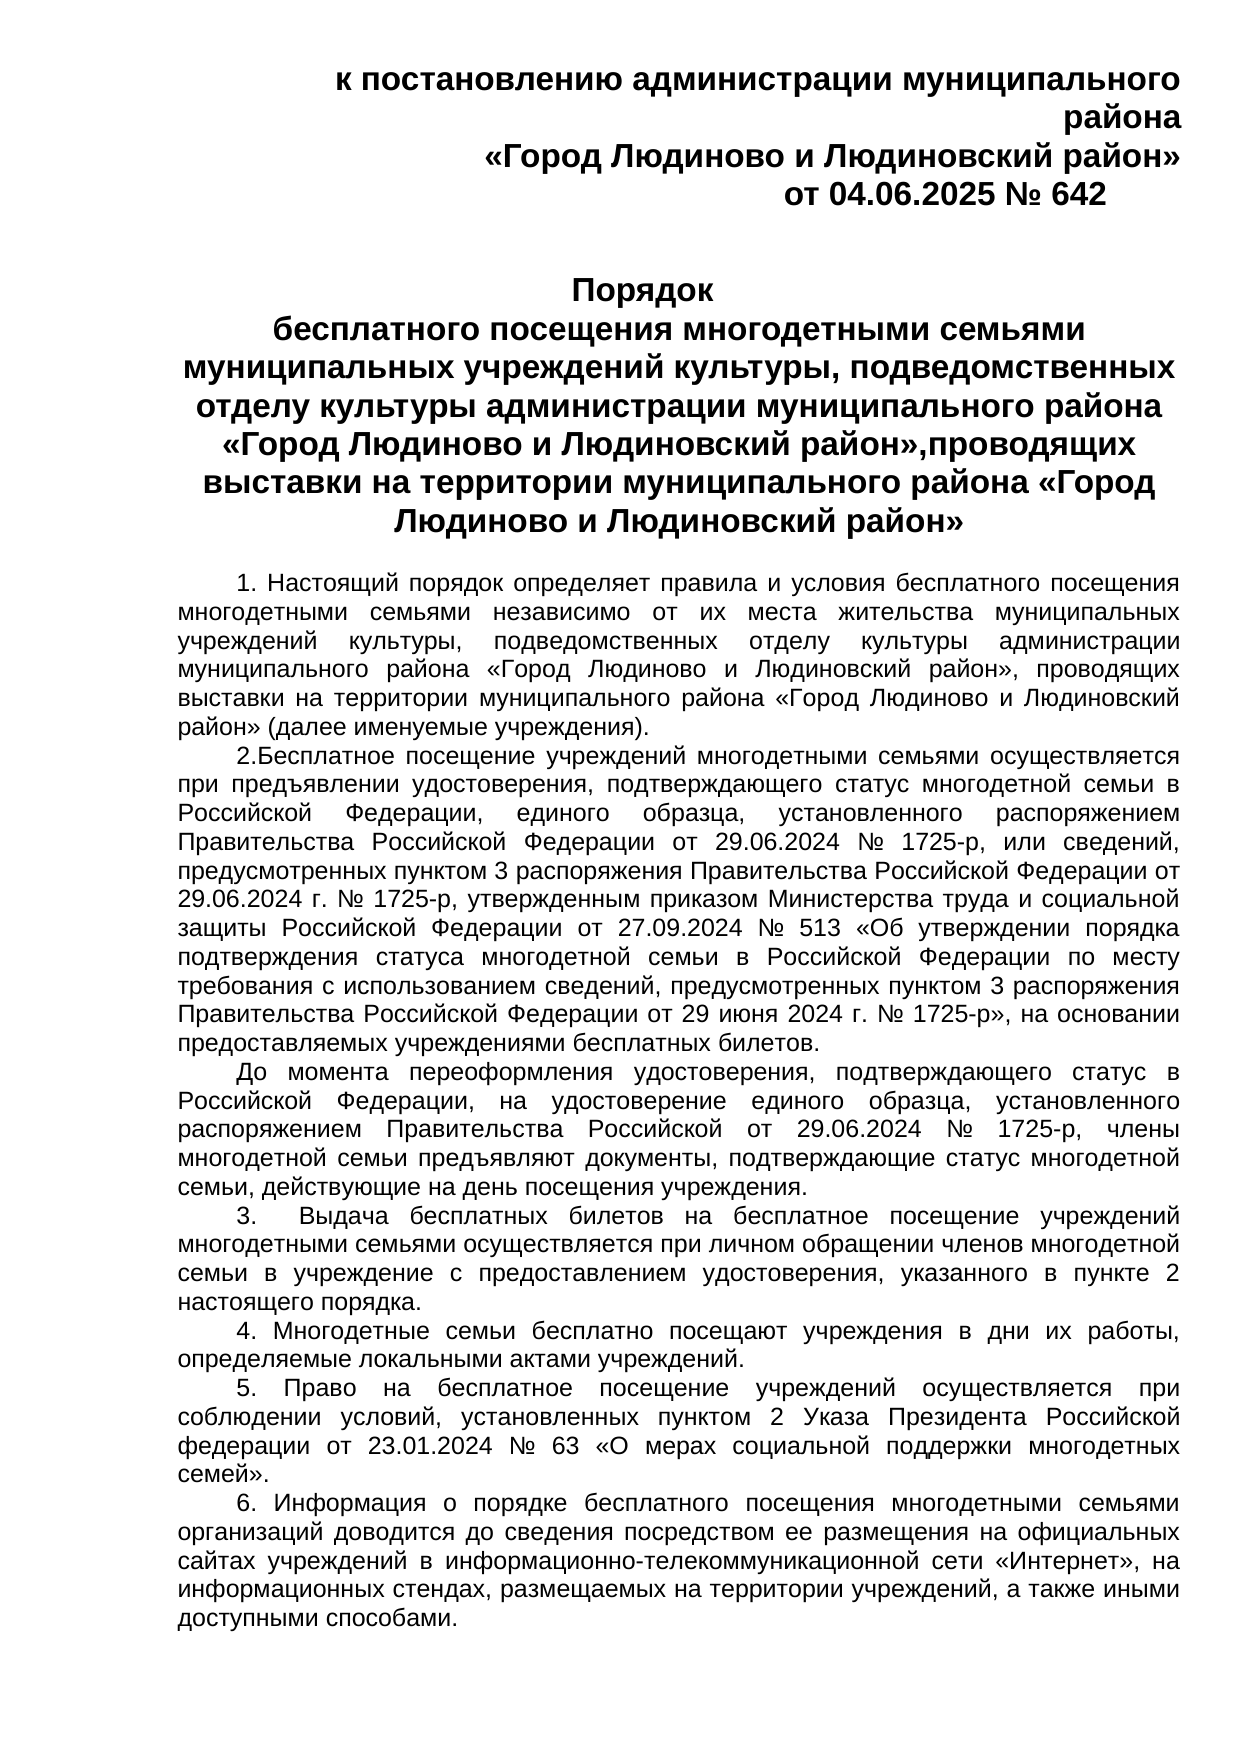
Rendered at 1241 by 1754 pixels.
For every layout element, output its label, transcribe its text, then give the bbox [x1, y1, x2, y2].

text 2.Бесплатное посещение учреждений многодетными семьями осуществляется при предъявлении удостоверения, подтверждающего статус многодетной семьи в Российской Федерации, единого образца, установленного распоряжением Правительства Российской Федерации от 29.06.2024 № 1725-р, или сведений, предусмотренных пунктом 3 распоряжения Правительства Российской Федерации от 29.06.2024 г. № 1725-р, утвержденным приказом Министерства труда и социальной защиты Российской Федерации от 27.09.2024 № 513 «Об утверждении порядка подтверждения статуса многодетной семьи в Российской Федерации по месту требования с использованием сведений, предусмотренных пунктом 3 распоряжения Правительства Российской Федерации от 29 июня 2024 г. № 1725-р», на основании предоставляемых учреждениями бесплатных билетов. [177, 741, 1181, 1057]
text 1. Настоящий порядок определяет правила и условия бесплатного посещения многодетными семьями независимо от их места жительства муниципальных учреждений культуры, подведомственных отделу культуры администрации муниципального района «Город Людиново и Людиновский район», проводящих выставки на территории муниципального района «Город Людиново и Людиновский район» (далее именуемые учреждения). [177, 568, 1181, 741]
text Порядок [177, 270, 1107, 309]
text До момента переоформления удостоверения, подтверждающего статус в Российской Федерации, на удостоверение единого образца, установленного распоряжением Правительства Российской от 29.06.2024 № 1725-р, члены многодетной семьи предъявляют документы, подтверждающие статус многодетной семьи, действующие на день посещения учреждения. [177, 1057, 1181, 1201]
text 3. Выдача бесплатных билетов на бесплатное посещение учреждений многодетными семьями осуществляется при личном обращении членов многодетной семьи в учреждение с предоставлением удостоверения, указанного в пункте 2 настоящего порядка. [177, 1201, 1181, 1316]
text 6. Информация о порядке бесплатного посещения многодетными семьями организаций доводится до сведения посредством ее размещения на официальных сайтах учреждений в информационно-телекоммуникационной сети «Интернет», на информационных стендах, размещаемых на территории учреждений, а также иными доступными способами. [177, 1488, 1181, 1632]
text к постановлению администрации муниципального района [177, 59, 1181, 136]
text бесплатного посещения многодетными семьями муниципальных учреждений культуры, подведомственных отделу культуры администрации муниципального района «Город Людиново и Людиновский район»,проводящих выставки на территории муниципального района «Город Людиново и Людиновский район» [177, 309, 1181, 539]
text от 04.06.2025 № 642 [177, 174, 1107, 213]
text 4. Многодетные семьи бесплатно посещают учреждения в дни их работы, определяемые локальными актами учреждений. [177, 1316, 1181, 1373]
text 5. Право на бесплатное посещение учреждений осуществляется при соблюдении условий, установленных пунктом 2 Указа Президента Российской федерации от 23.01.2024 № 63 «О мерах социальной поддержки многодетных семей». [177, 1373, 1181, 1488]
text «Город Людиново и Людиновский район» [177, 136, 1181, 174]
